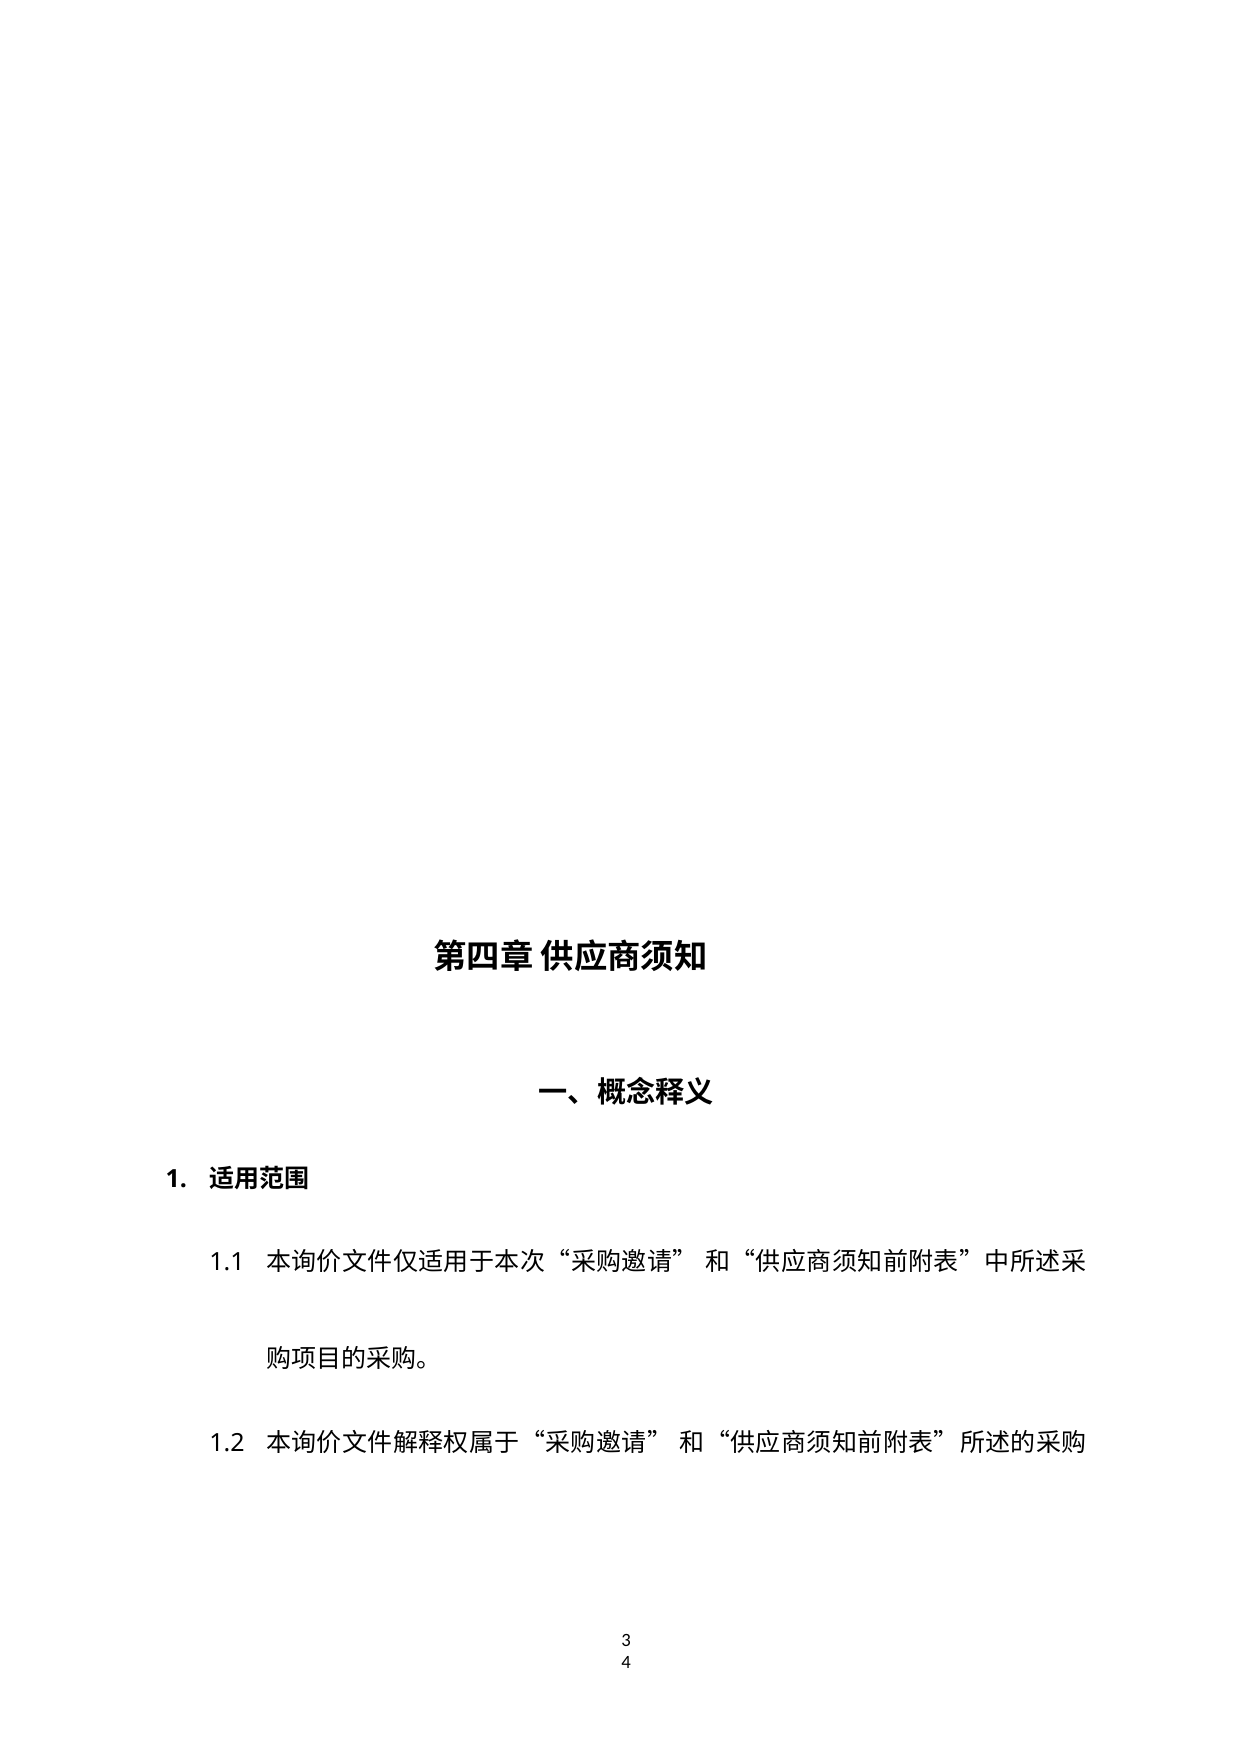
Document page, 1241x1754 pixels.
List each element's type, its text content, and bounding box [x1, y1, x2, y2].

text 第四章 供应商须知 [165, 921, 1087, 986]
list 适用范围 [165, 1144, 1087, 1209]
text 一、概念释义 [165, 1058, 1087, 1123]
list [209, 1408, 1087, 1473]
list 本询价文件仅适用于本次“采购邀请” 和“供应商须知前附表”中所述采购项目的采购。 [209, 1227, 1087, 1389]
